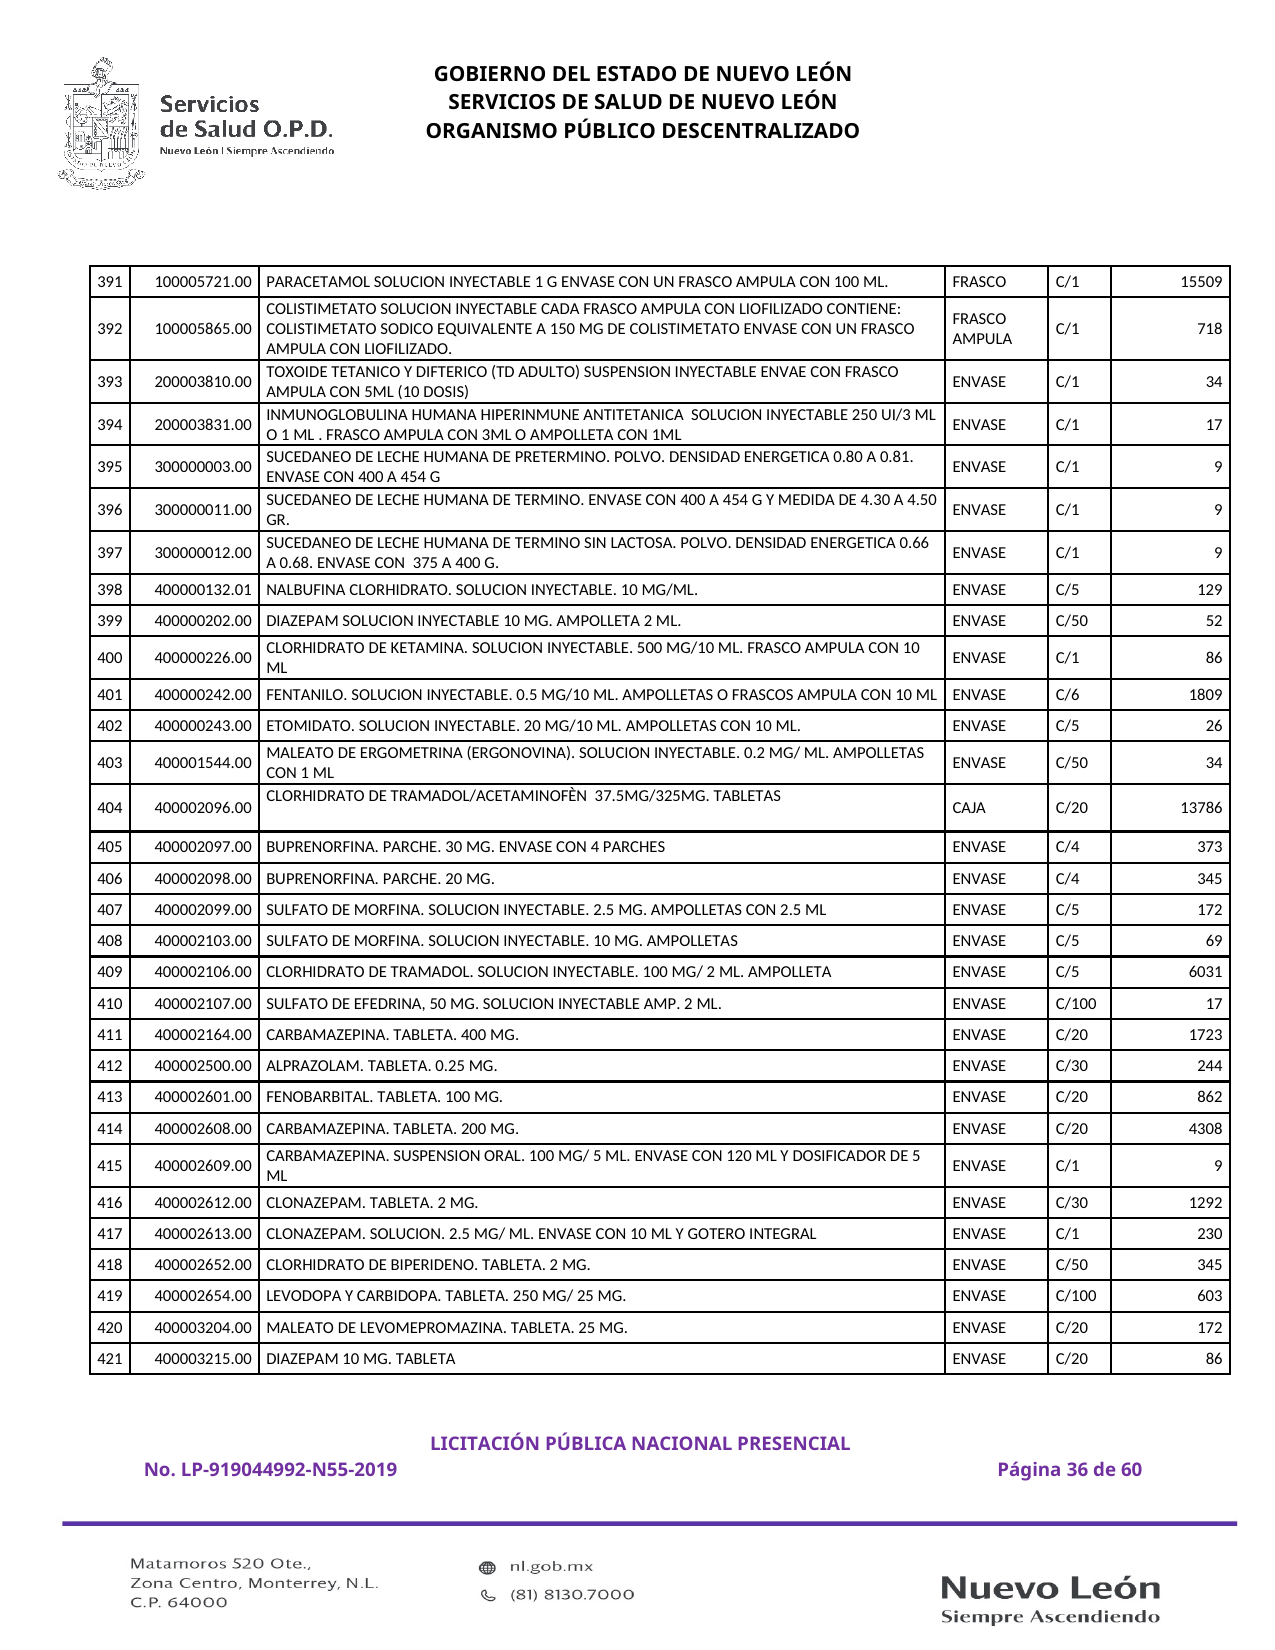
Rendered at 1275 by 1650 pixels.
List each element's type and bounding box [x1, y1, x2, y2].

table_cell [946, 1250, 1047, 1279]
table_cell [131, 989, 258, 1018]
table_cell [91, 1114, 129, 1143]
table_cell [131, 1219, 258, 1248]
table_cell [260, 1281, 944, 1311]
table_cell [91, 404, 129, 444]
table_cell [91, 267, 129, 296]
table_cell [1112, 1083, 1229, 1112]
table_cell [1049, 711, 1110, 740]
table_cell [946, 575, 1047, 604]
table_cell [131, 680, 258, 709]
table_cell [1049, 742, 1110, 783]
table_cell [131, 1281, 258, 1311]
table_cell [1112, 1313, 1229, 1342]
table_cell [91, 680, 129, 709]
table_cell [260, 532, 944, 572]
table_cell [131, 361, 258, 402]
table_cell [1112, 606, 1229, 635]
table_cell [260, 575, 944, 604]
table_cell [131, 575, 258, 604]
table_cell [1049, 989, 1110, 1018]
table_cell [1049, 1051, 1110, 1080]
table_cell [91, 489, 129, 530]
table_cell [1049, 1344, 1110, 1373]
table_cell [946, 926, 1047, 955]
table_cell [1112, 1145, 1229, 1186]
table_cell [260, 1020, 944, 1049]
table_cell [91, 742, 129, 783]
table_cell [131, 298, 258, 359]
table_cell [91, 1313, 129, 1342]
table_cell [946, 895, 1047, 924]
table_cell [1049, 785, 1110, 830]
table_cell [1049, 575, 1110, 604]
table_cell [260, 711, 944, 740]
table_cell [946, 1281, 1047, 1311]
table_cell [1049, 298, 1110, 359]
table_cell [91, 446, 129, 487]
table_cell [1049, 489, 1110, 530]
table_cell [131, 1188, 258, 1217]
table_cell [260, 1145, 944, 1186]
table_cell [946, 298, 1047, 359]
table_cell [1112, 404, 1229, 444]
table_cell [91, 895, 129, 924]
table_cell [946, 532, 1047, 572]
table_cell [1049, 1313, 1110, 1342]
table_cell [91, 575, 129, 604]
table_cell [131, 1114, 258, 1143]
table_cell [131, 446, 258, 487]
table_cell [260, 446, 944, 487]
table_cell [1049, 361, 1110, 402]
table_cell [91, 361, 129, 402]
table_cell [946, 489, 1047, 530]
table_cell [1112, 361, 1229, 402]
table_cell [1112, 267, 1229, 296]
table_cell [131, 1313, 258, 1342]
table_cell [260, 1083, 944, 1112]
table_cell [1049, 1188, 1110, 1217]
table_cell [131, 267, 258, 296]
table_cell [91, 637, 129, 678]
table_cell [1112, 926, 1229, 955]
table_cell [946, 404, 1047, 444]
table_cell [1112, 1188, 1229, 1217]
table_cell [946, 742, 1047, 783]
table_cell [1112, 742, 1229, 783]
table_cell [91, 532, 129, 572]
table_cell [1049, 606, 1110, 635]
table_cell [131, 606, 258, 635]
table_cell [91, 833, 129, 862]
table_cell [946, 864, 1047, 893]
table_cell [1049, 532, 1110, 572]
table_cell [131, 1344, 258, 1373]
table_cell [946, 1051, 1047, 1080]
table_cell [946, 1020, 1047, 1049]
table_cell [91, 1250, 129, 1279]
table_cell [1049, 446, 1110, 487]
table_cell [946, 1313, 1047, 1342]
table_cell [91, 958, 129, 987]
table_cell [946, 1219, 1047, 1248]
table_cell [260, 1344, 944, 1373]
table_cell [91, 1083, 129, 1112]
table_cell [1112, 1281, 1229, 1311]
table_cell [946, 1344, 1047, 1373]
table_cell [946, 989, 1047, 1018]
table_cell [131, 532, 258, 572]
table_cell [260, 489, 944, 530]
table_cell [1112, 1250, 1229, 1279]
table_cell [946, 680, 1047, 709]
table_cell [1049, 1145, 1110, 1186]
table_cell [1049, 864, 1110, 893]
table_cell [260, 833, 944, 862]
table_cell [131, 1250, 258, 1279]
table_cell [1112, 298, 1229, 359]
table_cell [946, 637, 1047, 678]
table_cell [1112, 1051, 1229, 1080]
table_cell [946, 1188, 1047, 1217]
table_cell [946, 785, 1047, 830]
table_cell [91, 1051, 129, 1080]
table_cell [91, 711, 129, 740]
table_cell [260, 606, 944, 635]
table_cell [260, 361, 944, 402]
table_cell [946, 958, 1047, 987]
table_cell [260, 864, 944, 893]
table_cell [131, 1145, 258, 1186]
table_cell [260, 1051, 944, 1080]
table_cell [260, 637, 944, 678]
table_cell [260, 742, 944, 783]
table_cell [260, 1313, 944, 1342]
picture [22, 0, 369, 246]
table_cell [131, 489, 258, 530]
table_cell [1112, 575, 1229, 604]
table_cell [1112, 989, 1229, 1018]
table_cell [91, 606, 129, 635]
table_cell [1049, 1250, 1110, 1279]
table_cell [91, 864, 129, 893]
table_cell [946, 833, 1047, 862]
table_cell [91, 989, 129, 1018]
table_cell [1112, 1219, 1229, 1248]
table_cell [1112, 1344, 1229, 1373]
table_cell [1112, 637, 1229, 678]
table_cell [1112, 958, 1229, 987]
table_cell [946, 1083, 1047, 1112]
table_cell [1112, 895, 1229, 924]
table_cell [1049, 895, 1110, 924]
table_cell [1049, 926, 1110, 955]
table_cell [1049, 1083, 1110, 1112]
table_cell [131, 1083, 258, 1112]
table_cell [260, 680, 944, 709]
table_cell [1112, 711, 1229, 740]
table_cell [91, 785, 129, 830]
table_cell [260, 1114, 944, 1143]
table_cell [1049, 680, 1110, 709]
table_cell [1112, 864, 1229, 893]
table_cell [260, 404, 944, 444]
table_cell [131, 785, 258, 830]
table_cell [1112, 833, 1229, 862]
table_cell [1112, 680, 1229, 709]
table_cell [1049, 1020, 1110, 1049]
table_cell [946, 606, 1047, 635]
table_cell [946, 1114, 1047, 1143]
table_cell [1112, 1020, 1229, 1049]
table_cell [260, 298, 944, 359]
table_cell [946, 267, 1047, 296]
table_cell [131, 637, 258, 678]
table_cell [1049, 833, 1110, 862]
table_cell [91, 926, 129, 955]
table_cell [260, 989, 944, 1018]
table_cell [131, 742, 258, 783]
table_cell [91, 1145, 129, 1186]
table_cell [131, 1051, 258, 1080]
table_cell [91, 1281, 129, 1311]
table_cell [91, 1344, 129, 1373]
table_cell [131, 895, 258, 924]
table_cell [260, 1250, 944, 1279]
picture [57, 1516, 1238, 1633]
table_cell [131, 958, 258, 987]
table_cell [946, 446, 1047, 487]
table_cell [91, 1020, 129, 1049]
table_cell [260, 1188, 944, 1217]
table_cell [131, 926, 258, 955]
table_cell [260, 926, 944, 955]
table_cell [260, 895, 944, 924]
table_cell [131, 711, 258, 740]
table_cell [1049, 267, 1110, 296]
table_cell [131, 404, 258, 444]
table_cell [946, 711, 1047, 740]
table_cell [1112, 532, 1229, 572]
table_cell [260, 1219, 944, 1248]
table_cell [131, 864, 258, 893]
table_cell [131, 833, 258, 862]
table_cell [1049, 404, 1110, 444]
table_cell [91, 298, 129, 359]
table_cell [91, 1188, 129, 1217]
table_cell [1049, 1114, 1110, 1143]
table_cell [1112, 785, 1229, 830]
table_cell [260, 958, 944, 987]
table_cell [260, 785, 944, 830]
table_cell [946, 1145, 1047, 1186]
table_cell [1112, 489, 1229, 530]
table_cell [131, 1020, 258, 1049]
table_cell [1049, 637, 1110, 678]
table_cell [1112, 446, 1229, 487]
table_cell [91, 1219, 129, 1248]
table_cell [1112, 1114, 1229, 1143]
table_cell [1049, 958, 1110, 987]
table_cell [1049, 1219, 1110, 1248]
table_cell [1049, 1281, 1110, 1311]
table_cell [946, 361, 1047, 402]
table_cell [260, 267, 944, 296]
